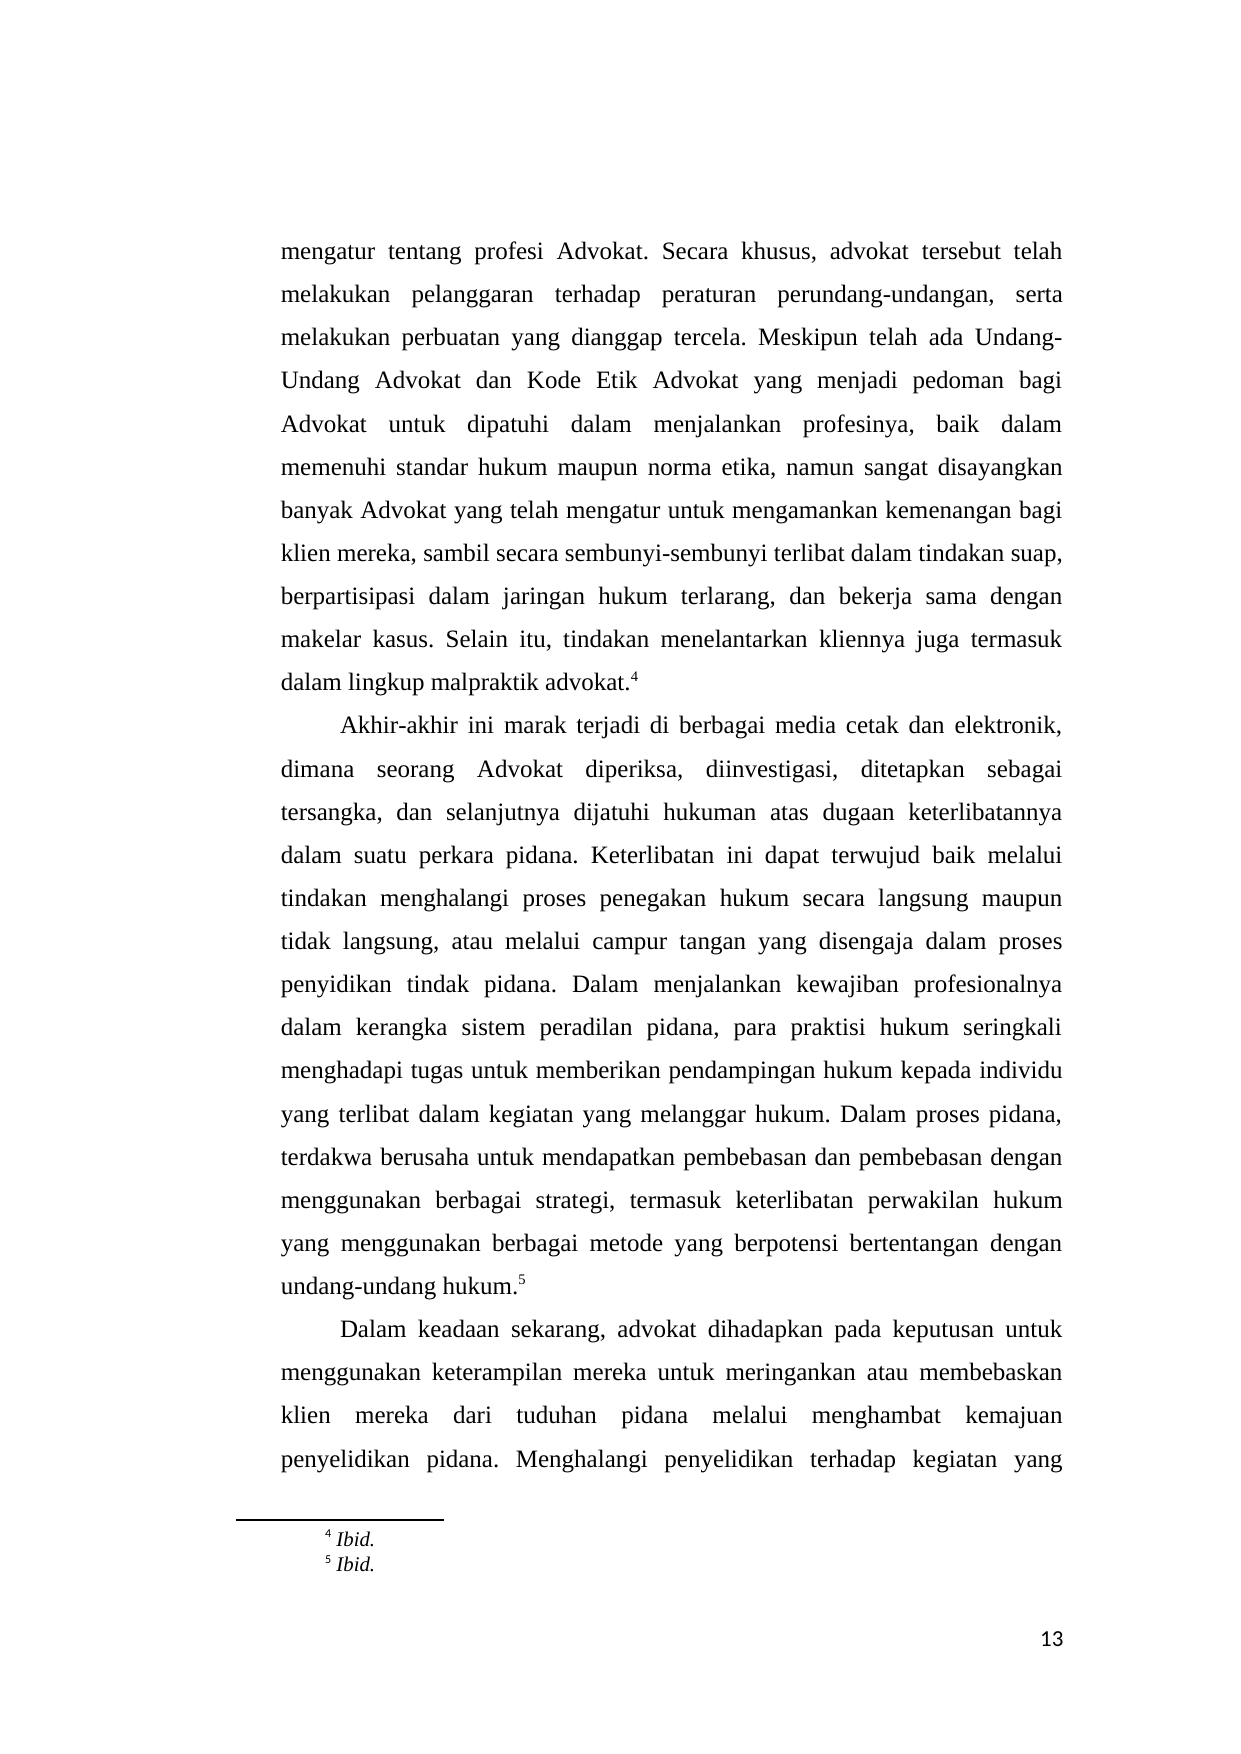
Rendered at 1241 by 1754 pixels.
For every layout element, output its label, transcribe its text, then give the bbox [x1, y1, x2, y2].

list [281, 236, 1063, 696]
list Akhir-akhir ini marak terjadi di berbagai media cetak dan elektronik, dimana seorang Advokat diperiksa, diinvestigasi, ditetapkan sebagai tersangka, dan selanjutnya dijatuhi hukuman atas dugaan keterlibatannya dalam suatu perkara pidana. Keterlibatan ini dapat terwujud baik melalui tindakan menghalangi proses penegakan hukum secara langsung maupun tidak langsung, atau melalui campur tangan yang disengaja dalam proses penyidikan tindak pidana. Dalam menjalankan kewajiban profesionalnya dalam kerangka sistem peradilan pidana, para praktisi hukum seringkali menghadapi tugas untuk memberikan pendampingan hukum kepada individu yang terlibat dalam kegiatan yang melanggar hukum. Dalam proses pidana, terdakwa berusaha untuk mendapatkan pembebasan dan pembebasan dengan menggunakan berbagai strategi, termasuk keterlibatan perwakilan hukum yang menggunakan berbagai metode yang berpotensi bertentangan dengan undang-undang hukum. [281, 711, 1063, 1300]
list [281, 1314, 1063, 1472]
